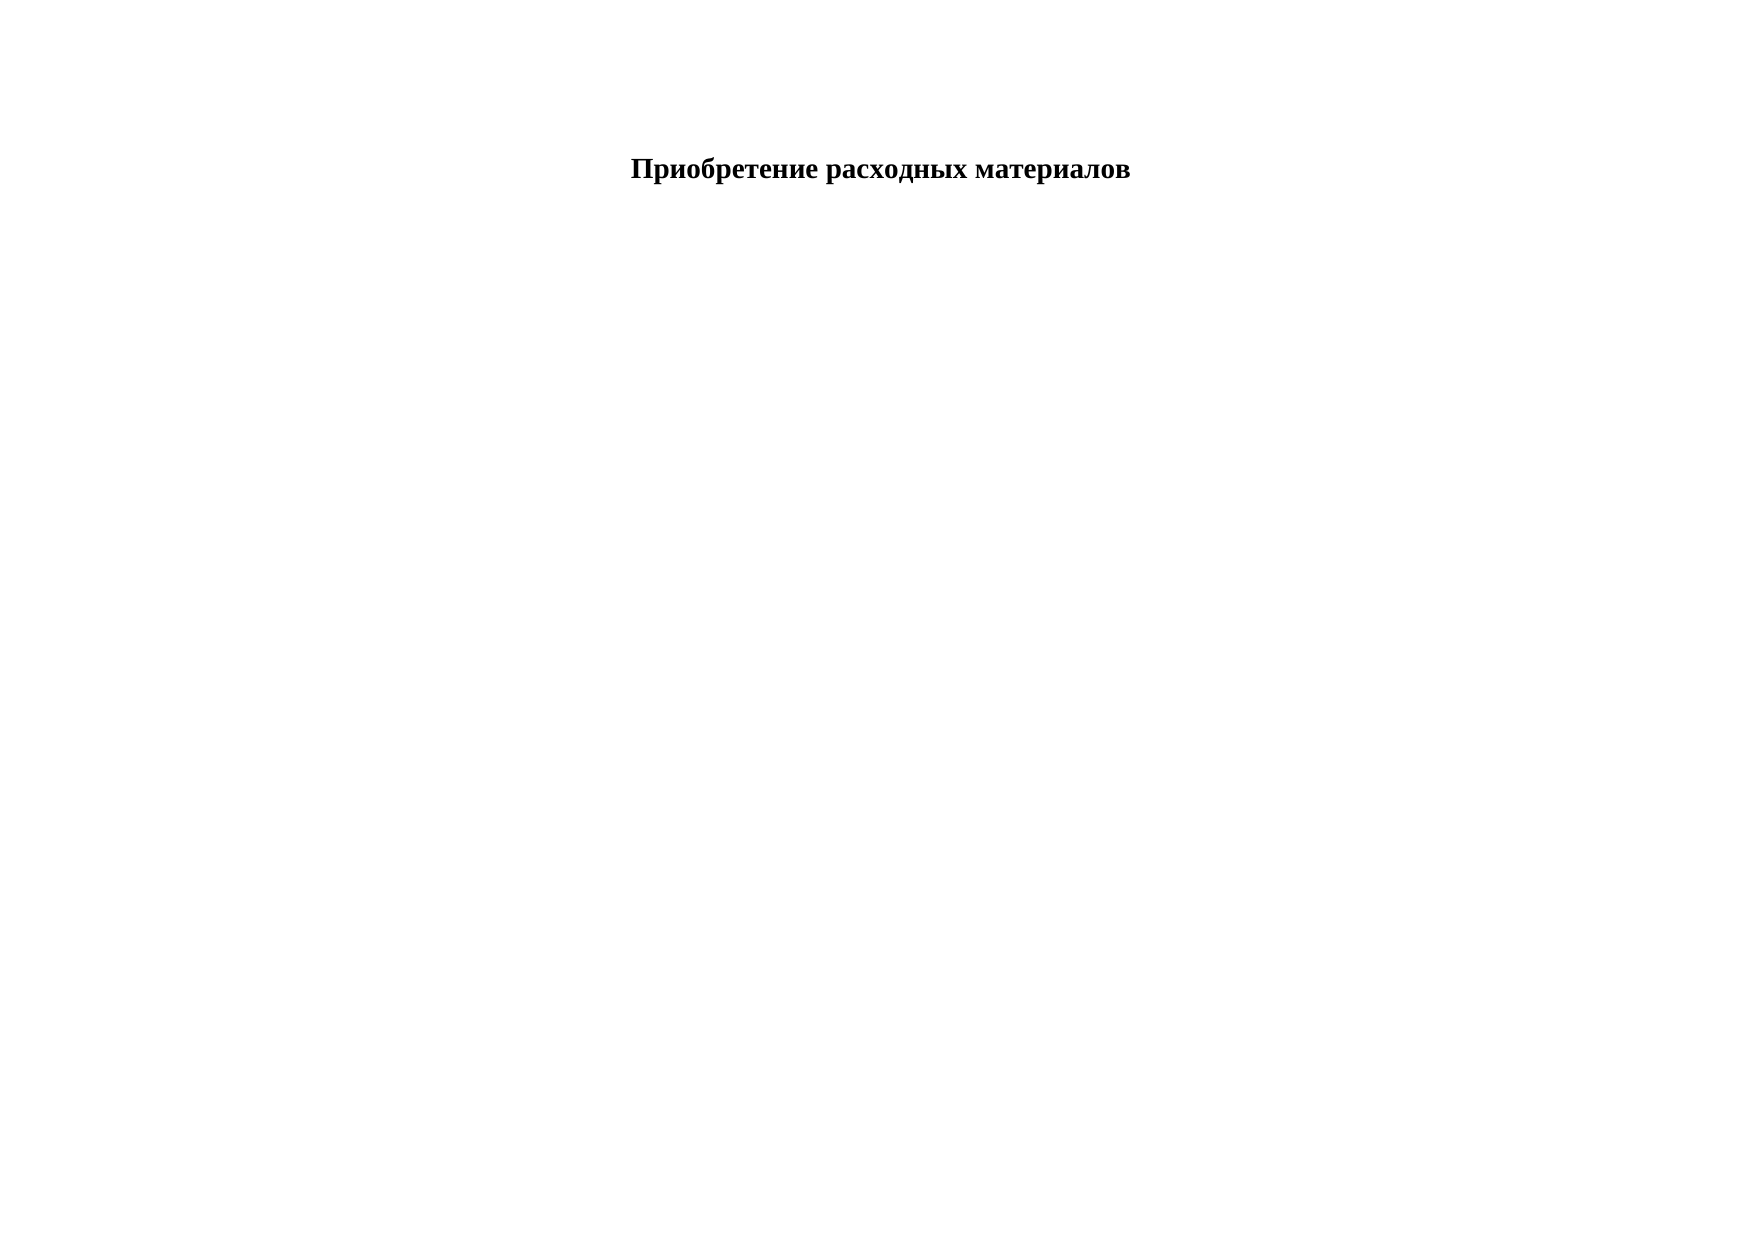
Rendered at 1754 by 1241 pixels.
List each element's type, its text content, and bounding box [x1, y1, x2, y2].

text Приобретение расходных материалов [118, 151, 1636, 184]
